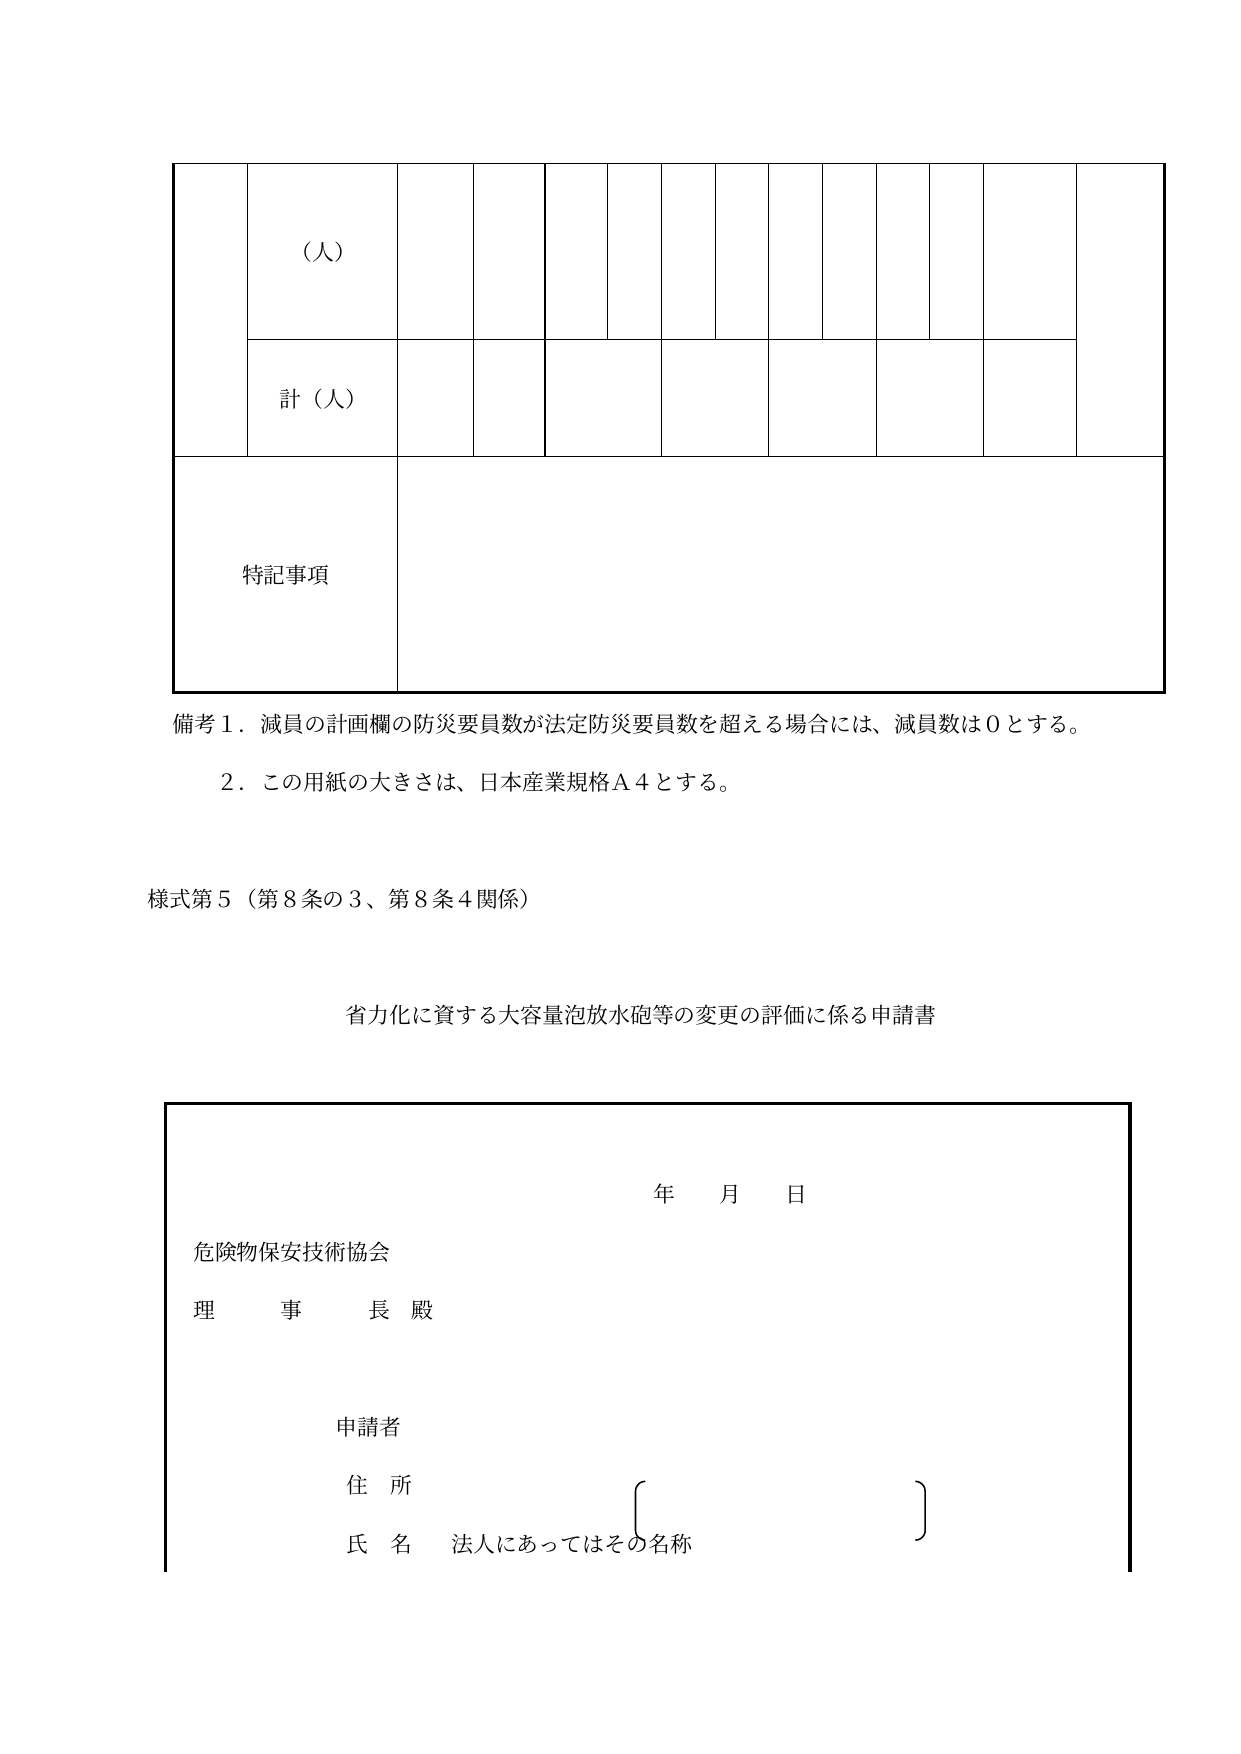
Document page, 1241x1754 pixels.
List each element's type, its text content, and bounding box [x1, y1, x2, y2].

table_cell [930, 164, 983, 338]
table_cell 減員数 （人） [248, 164, 397, 338]
table_cell [474, 340, 544, 456]
table_cell [398, 340, 473, 456]
table_cell [398, 457, 1163, 691]
table_cell [877, 164, 929, 338]
table_cell 計（人） [248, 340, 397, 456]
table_cell [984, 340, 1076, 456]
table_cell [546, 340, 661, 456]
table_cell [984, 164, 1076, 338]
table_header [167, 1105, 1128, 1572]
table_cell [716, 164, 768, 338]
table_cell [662, 340, 768, 456]
table_cell [1077, 164, 1163, 456]
table_cell [877, 340, 983, 456]
table_cell [546, 164, 607, 338]
text ２．この用紙の大きさは、日本産業規格Ａ４とする。 [148, 752, 1134, 810]
table_cell [398, 164, 473, 338]
table_cell [823, 164, 876, 338]
table_cell [662, 164, 715, 338]
text 備考１．減員の計画欄の防災要員数が法定防災要員数を超える場合には、減員数は０とする。 [148, 694, 1134, 752]
text 様式第５（第８条の３、第８条４関係） [148, 869, 1134, 927]
text 省力化に資する大容量泡放水砲等の変更の評価に係る申請書 [148, 985, 1134, 1044]
table_cell [769, 164, 822, 338]
table_cell [608, 164, 661, 338]
table_cell [769, 340, 876, 456]
table_cell 減員 [175, 164, 247, 456]
table_cell [474, 164, 544, 338]
table_cell 特記事項 [175, 457, 397, 691]
